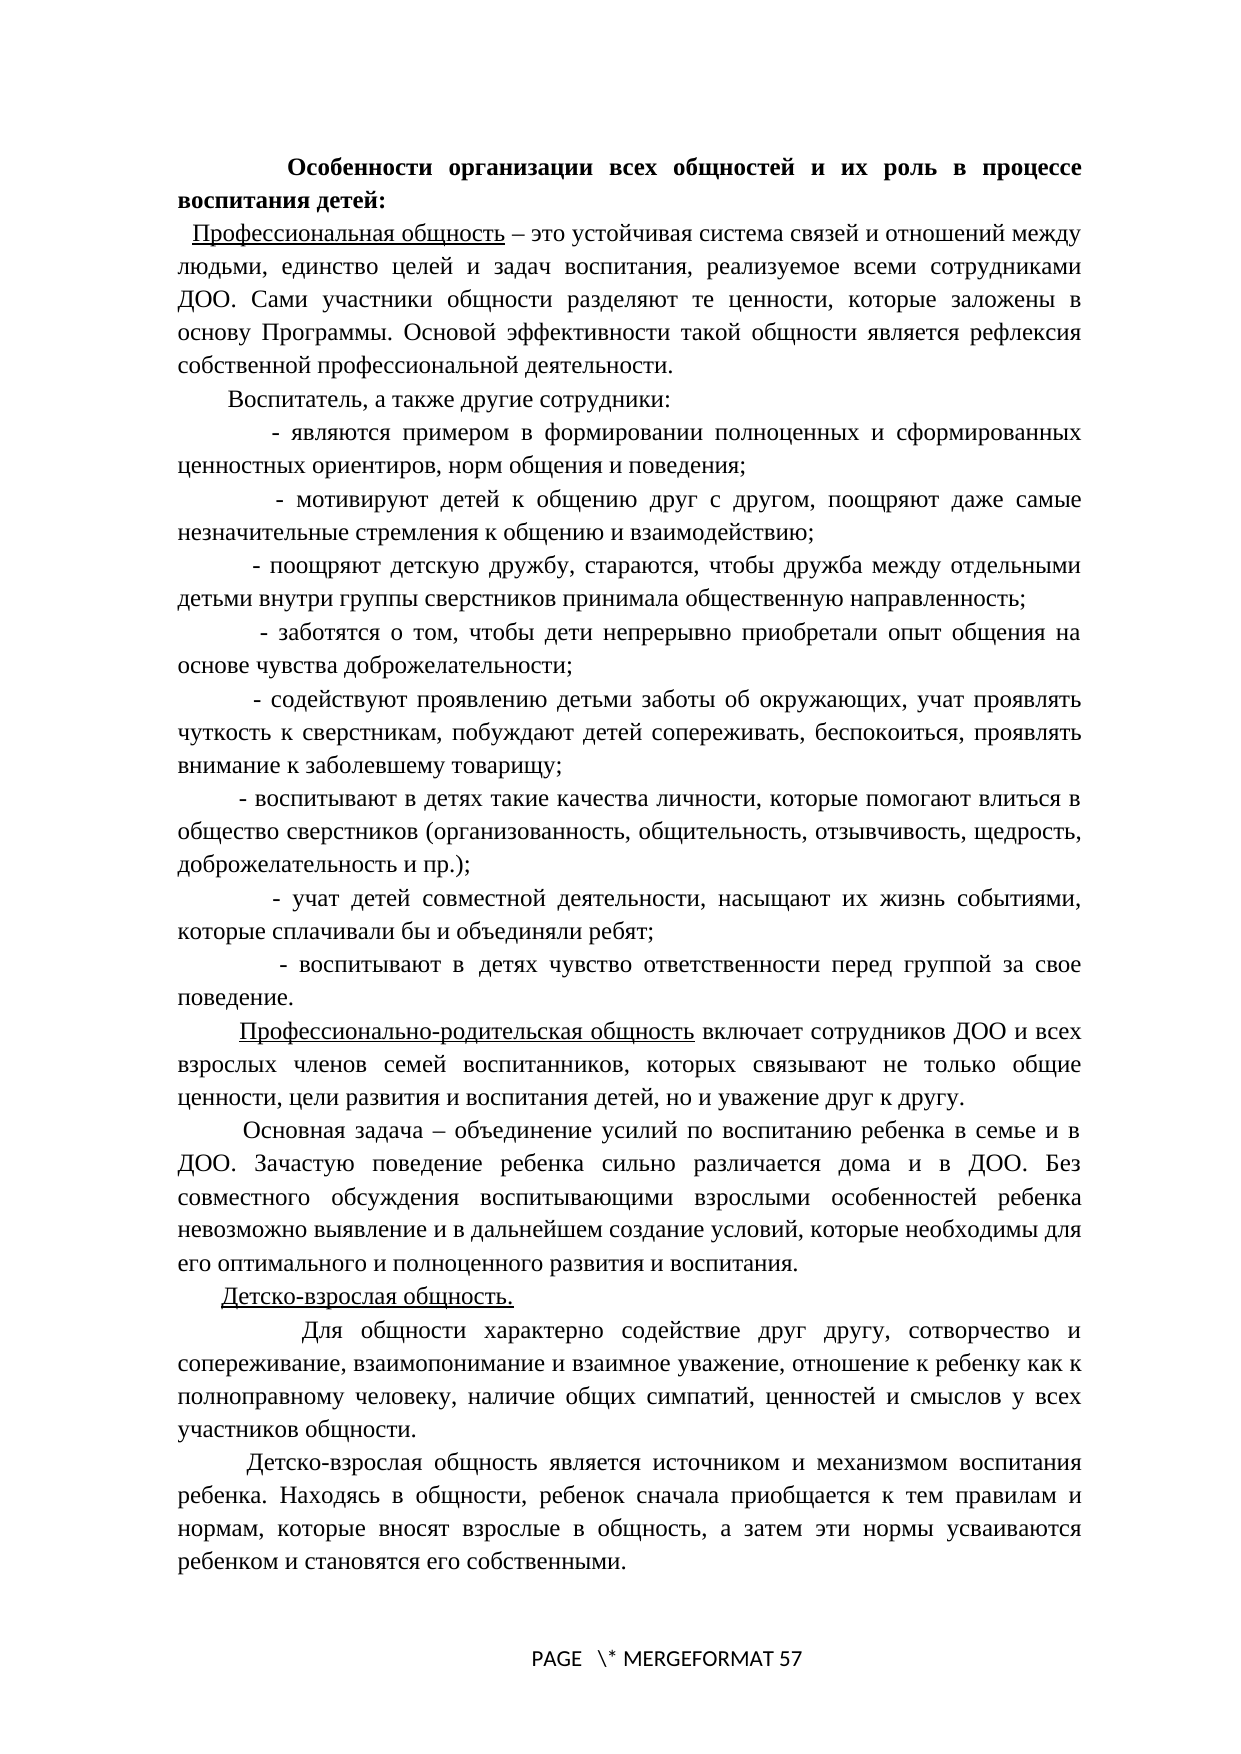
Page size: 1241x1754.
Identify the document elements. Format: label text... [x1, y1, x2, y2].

text Для общности характерно содействие друг другу, сотворчество и сопереживание, взаимопонимание и взаимное уважение, отношение к ребенку как к полноправному человеку, наличие общих симпатий, ценностей и смыслов у всех участников общности. [177, 1315, 1082, 1442]
text Основная задача – объединение усилий по воспитанию ребенка в семье и в ДОО. Зачастую поведение ребенка сильно различается дома и в ДОО. Без совместного обсуждения воспитывающими взрослыми особенностей ребенка невозможно выявление и в дальнейшем создание условий, которые необходимы для его оптимального и полноценного развития и воспитания. [177, 1116, 1082, 1276]
text - содействуют проявлению детьми заботы об окружающих, учат проявлять чуткость к сверстникам, побуждают детей сопереживать, беспокоиться, проявлять внимание к заболевшему товарищу; [177, 684, 1082, 778]
text - являются примером в формировании полноценных и сформированных ценностных ориентиров, норм общения и поведения; [177, 417, 1082, 479]
text Особенности организации всех общностей и их роль в процессе воспитания детей: [177, 152, 1082, 213]
text - воспитывают в детях такие качества личности, которые помогают влиться в общество сверстников (организованность, общительность, отзывчивость, щедрость, доброжелательность и пр.); [177, 783, 1082, 878]
text Профессионально-родительская общность включает сотрудников ДОО и всех взрослых членов семей воспитанников, которых связывают не только общие ценности, цели развития и воспитания детей, но и уважение друг к другу. [177, 1016, 1082, 1111]
text - воспитывают в детях чувство ответственности перед группой за свое поведение. [177, 949, 1082, 1011]
text - поощряют детскую дружбу, стараются, чтобы дружба между отдельными детьми внутри группы сверстников принимала общественную направленность; [177, 551, 1082, 612]
text Профессиональная общность – это устойчивая система связей и отношений между людьми, единство целей и задач воспитания, реализуемое всеми сотрудниками ДОО. Сами участники общности разделяют те ценности, которые заложены в основу Программы. Основой эффективности такой общности является рефлексия собственной профессиональной деятельности. [177, 218, 1082, 379]
text - заботятся о том, чтобы дети непрерывно приобретали опыт общения на основе чувства доброжелательности; [177, 617, 1082, 679]
text Детско-взрослая общность. [177, 1281, 1082, 1310]
text Воспитатель, а также другие сотрудники: [177, 384, 1082, 413]
text - учат детей совместной деятельности, насыщают их жизнь событиями, которые сплачивали бы и объединяли ребят; [177, 883, 1082, 944]
text - мотивируют детей к общению друг с другом, поощряют даже самые незначительные стремления к общению и взаимодействию; [177, 484, 1082, 546]
text Детско-взрослая общность является источником и механизмом воспитания ребенка. Находясь в общности, ребенок сначала приобщается к тем правилам и нормам, которые вносят взрослые в общность, а затем эти нормы усваиваются ребенком и становятся его собственными. [177, 1447, 1082, 1575]
